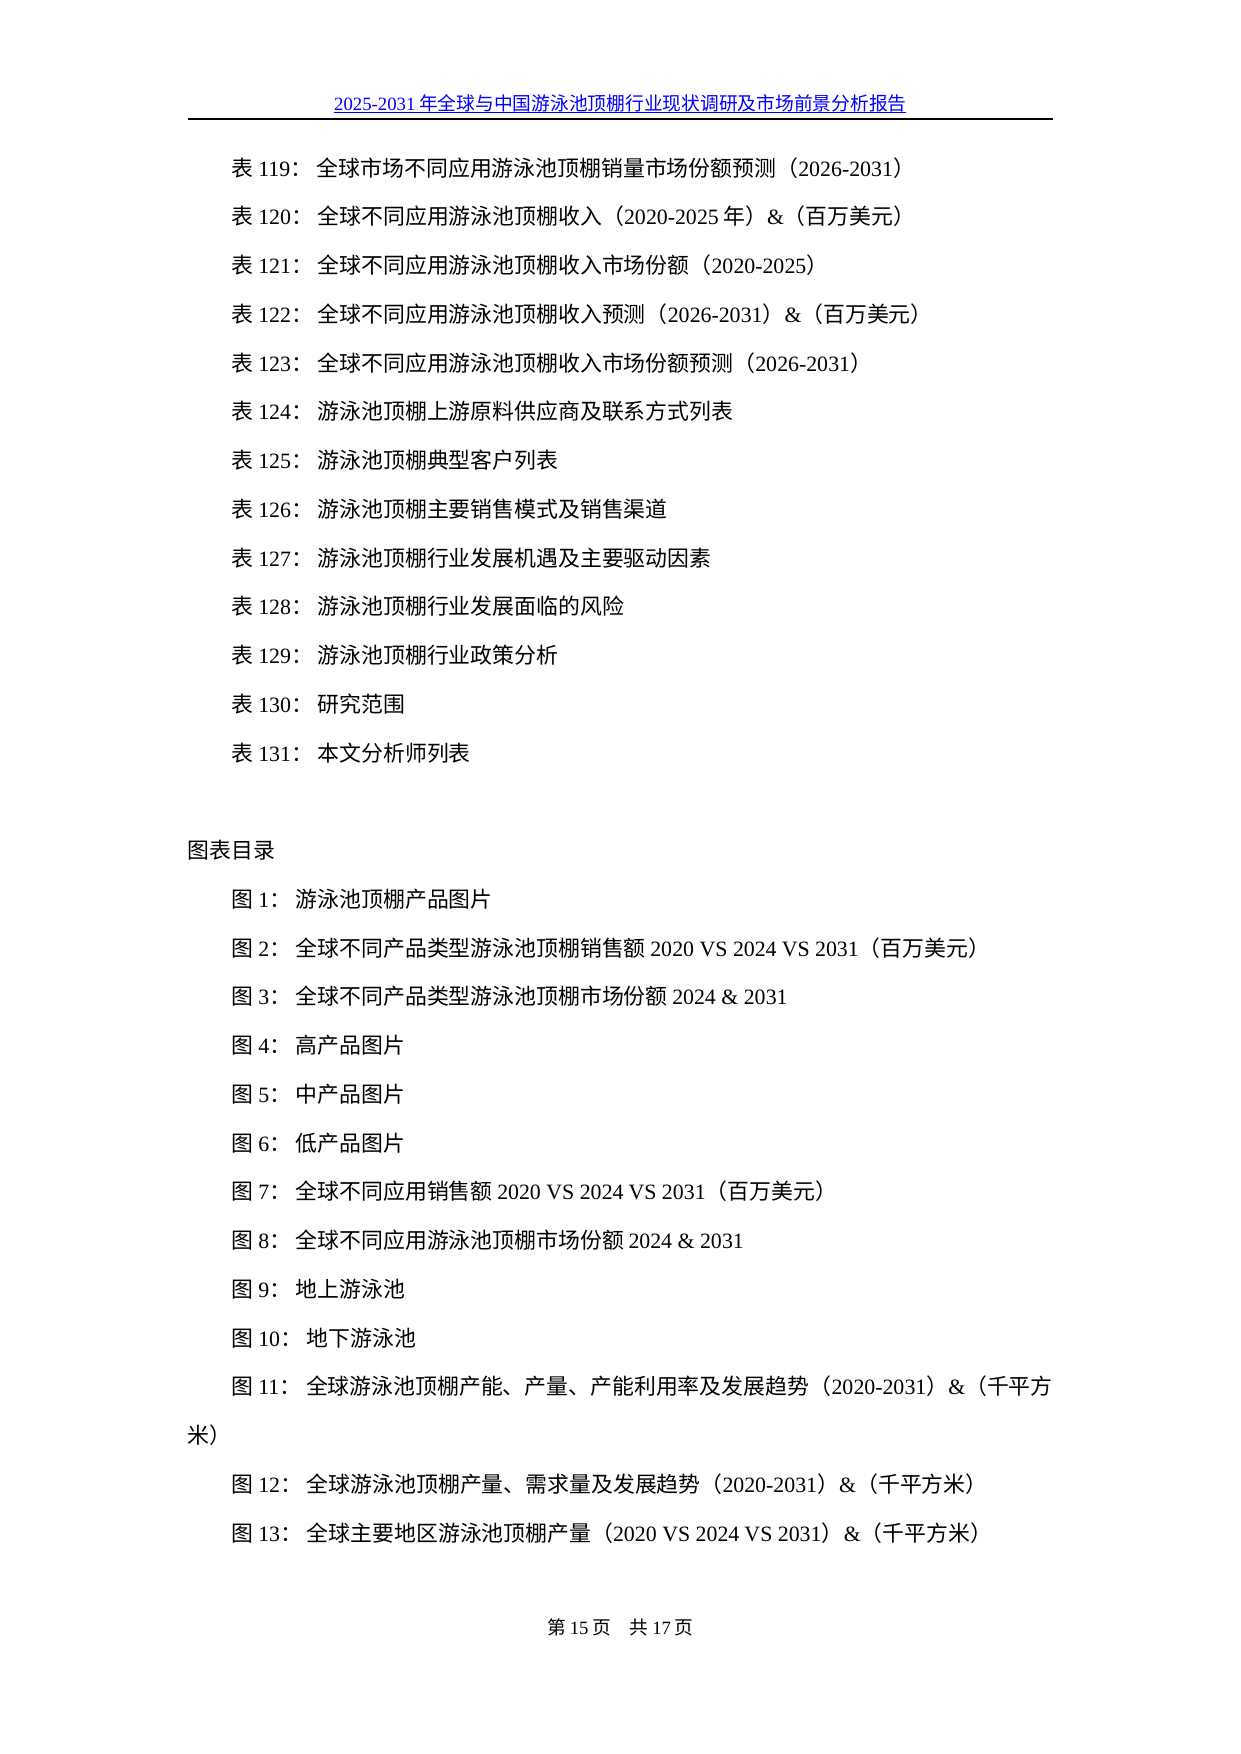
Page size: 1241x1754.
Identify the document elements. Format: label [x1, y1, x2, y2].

text [187, 150, 1053, 1548]
